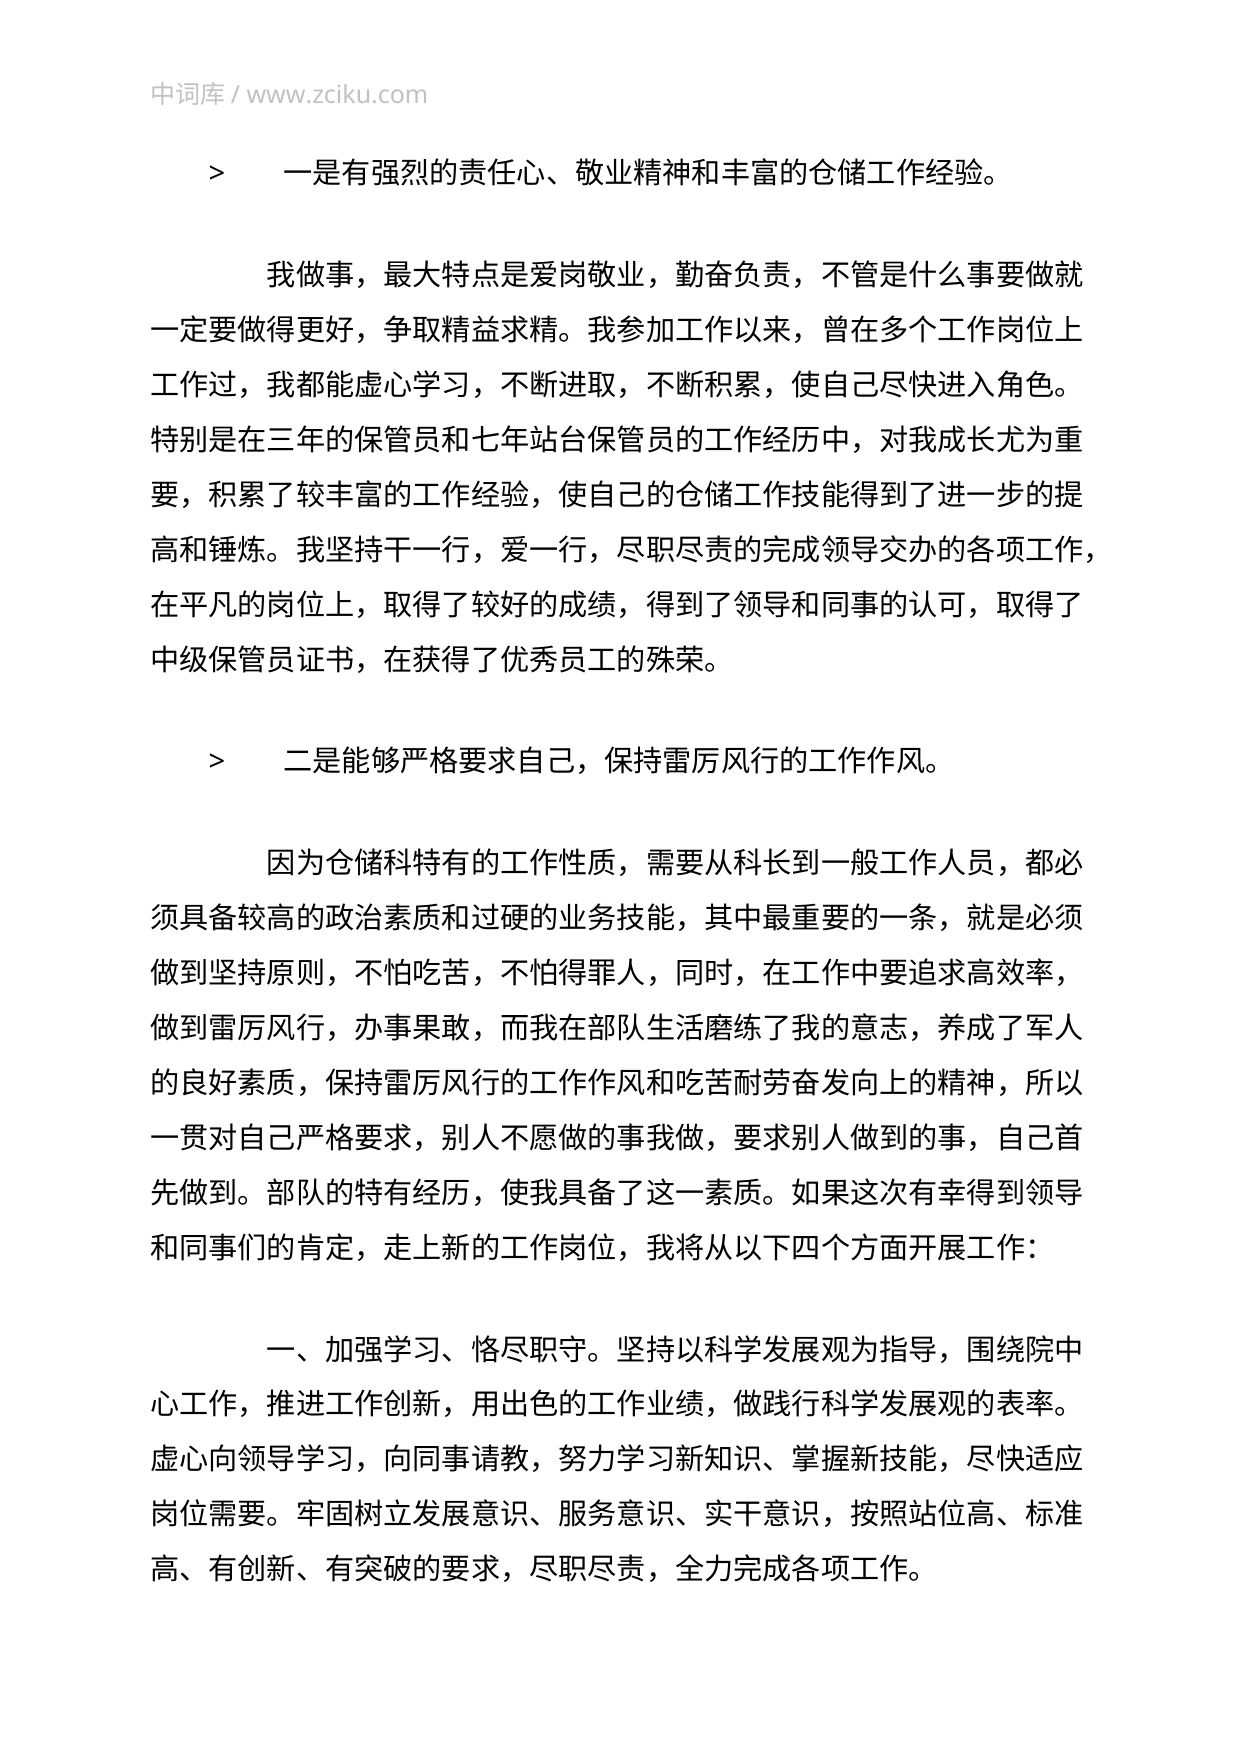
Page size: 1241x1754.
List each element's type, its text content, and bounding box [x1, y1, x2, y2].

text 一、加强学习、恪尽职守。坚持以科学发展观为指导，围绕院中心工作，推进工作创新，用出色的工作业绩，做践行科学发展观的表率。虚心向领导学习，向同事请教，努力学习新知识、掌握新技能，尽快适应岗位需要。牢固树立发展意识、服务意识、实干意识，按照站位高、标准高、有创新、有突破的要求，尽职尽责，全力完成各项工作。 [150, 1326, 1090, 1588]
text 因为仓储科特有的工作性质，需要从科长到一般工作人员，都必须具备较高的政治素质和过硬的业务技能，其中最重要的一条，就是必须做到坚持原则，不怕吃苦，不怕得罪人，同时，在工作中要追求高效率，做到雷厉风行，办事果敢，而我在部队生活磨练了我的意志，养成了军人的良好素质，保持雷厉风行的工作作风和吃苦耐劳奋发向上的精神，所以一贯对自己严格要求，别人不愿做的事我做，要求别人做到的事，自己首先做到。部队的特有经历，使我具备了这一素质。如果这次有幸得到领导和同事们的肯定，走上新的工作岗位，我将从以下四个方面开展工作： [150, 840, 1090, 1267]
text 我做事，最大特点是爱岗敬业，勤奋负责，不管是什么事要做就一定要做得更好，争取精益求精。我参加工作以来，曾在多个工作岗位上工作过，我都能虚心学习，不断进取，不断积累，使自己尽快进入角色。特别是在三年的保管员和七年站台保管员的工作经历中，对我成长尤为重要，积累了较丰富的工作经验，使自己的仓储工作技能得到了进一步的提高和锤炼。我坚持干一行，爱一行，尽职尽责的完成领导交办的各项工作，在平凡的岗位上，取得了较好的成绩，得到了领导和同事的认可，取得了中级保管员证书，在获得了优秀员工的殊荣。 [150, 252, 1090, 678]
text > 二是能够严格要求自己，保持雷厉风行的工作作风。 [150, 738, 1090, 780]
text > 一是有强烈的责任心、敬业精神和丰富的仓储工作经验。 [150, 150, 1090, 192]
